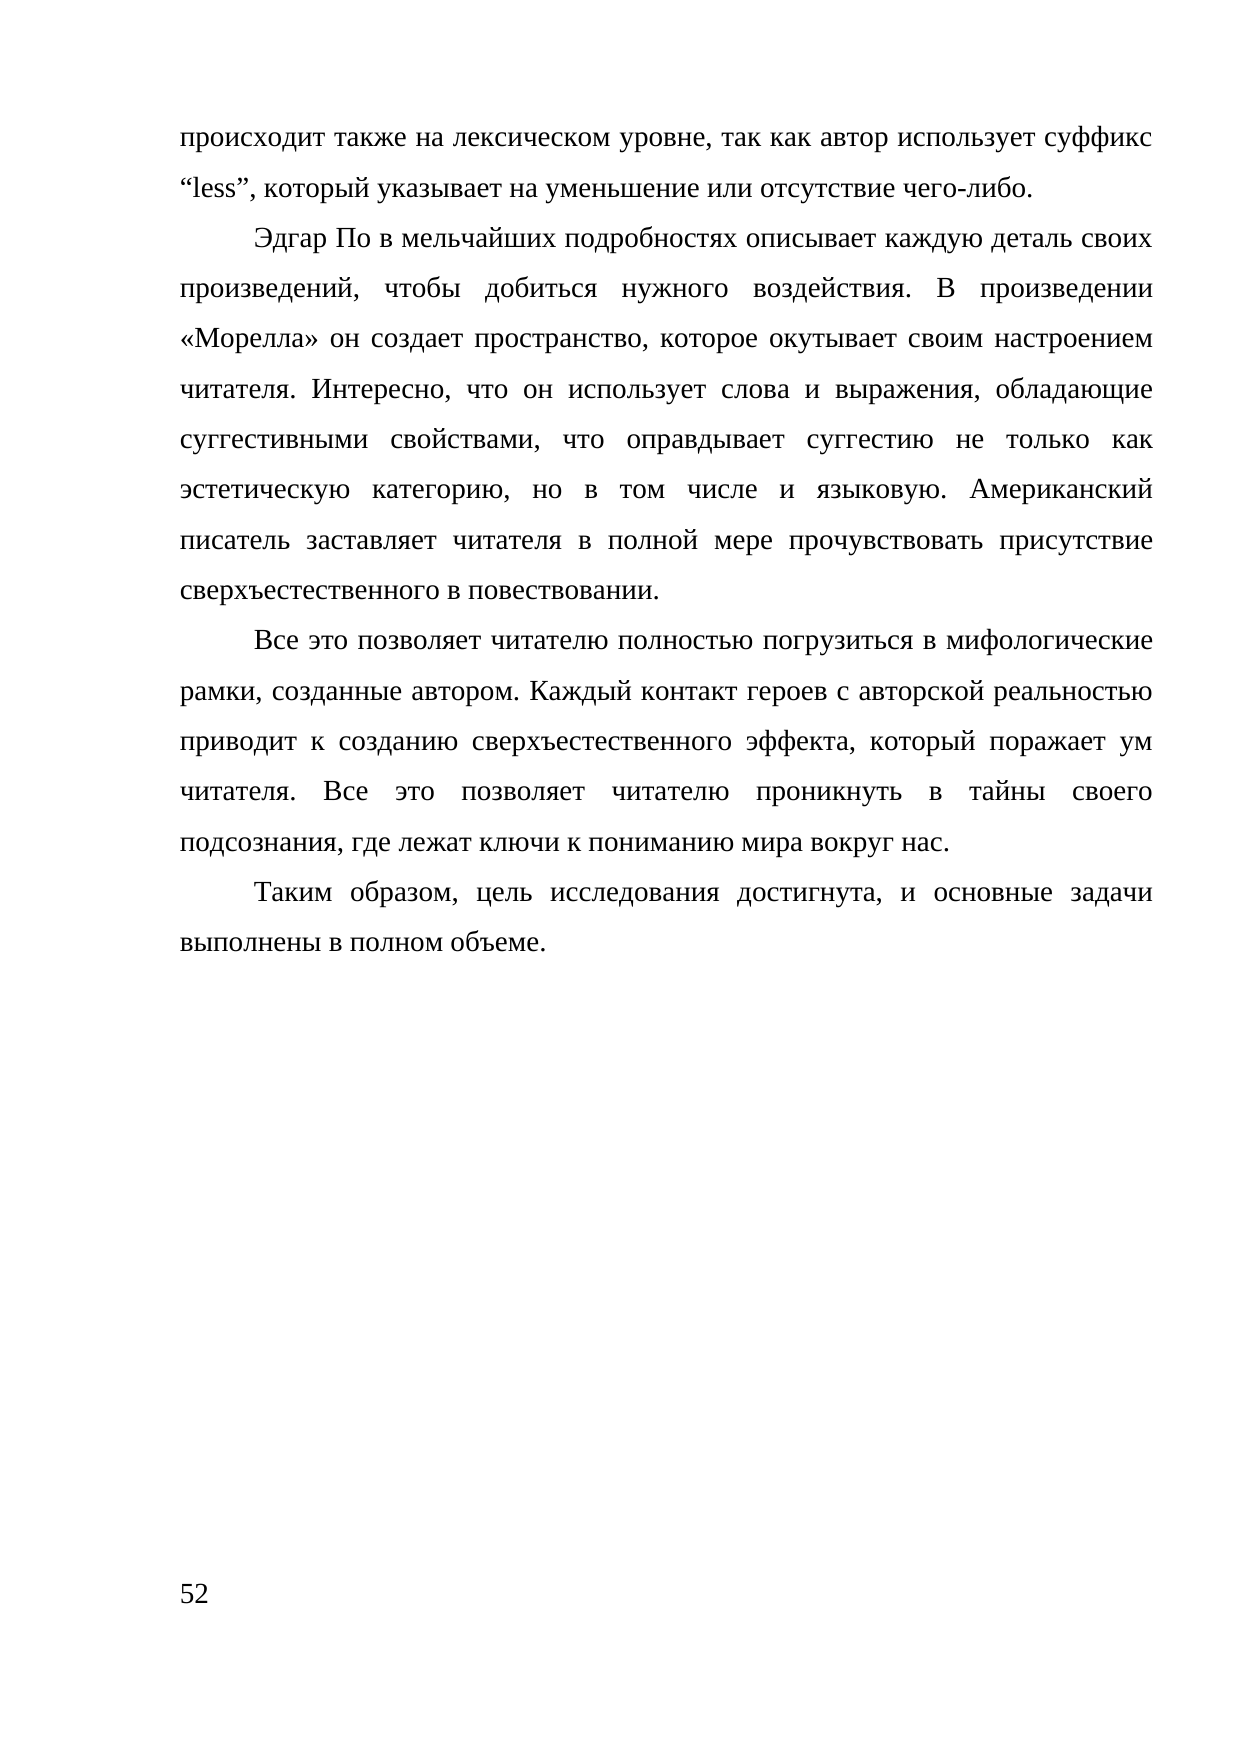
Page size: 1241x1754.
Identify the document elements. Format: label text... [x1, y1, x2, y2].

text Все это позволяет читателю полностью погрузиться в мифологические рамки, созданные автором. Каждый контакт героев с авторской реальностью приводит к созданию сверхъестественного эффекта, который поражает ум читателя. Все это позволяет читателю проникнуть в тайны своего подсознания, где лежат ключи к пониманию мира вокруг нас. [179, 622, 1154, 857]
text Таким образом, цель исследования достигнута, и основные задачи выполнены в полном объеме. [179, 874, 1154, 958]
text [179, 119, 1154, 203]
text Эдгар По в мельчайших подробностях описывает каждую деталь своих произведений, чтобы добиться нужного воздействия. В произведении «Морелла» он создает пространство, которое окутывает своим настроением читателя. Интересно, что он использует слова и выражения, обладающие суггестивными свойствами, что оправдывает суггестию не только как эстетическую категорию, но в том числе и языковую. Американский писатель заставляет читателя в полной мере прочувствовать присутствие сверхъестественного в повествовании. [179, 220, 1154, 606]
